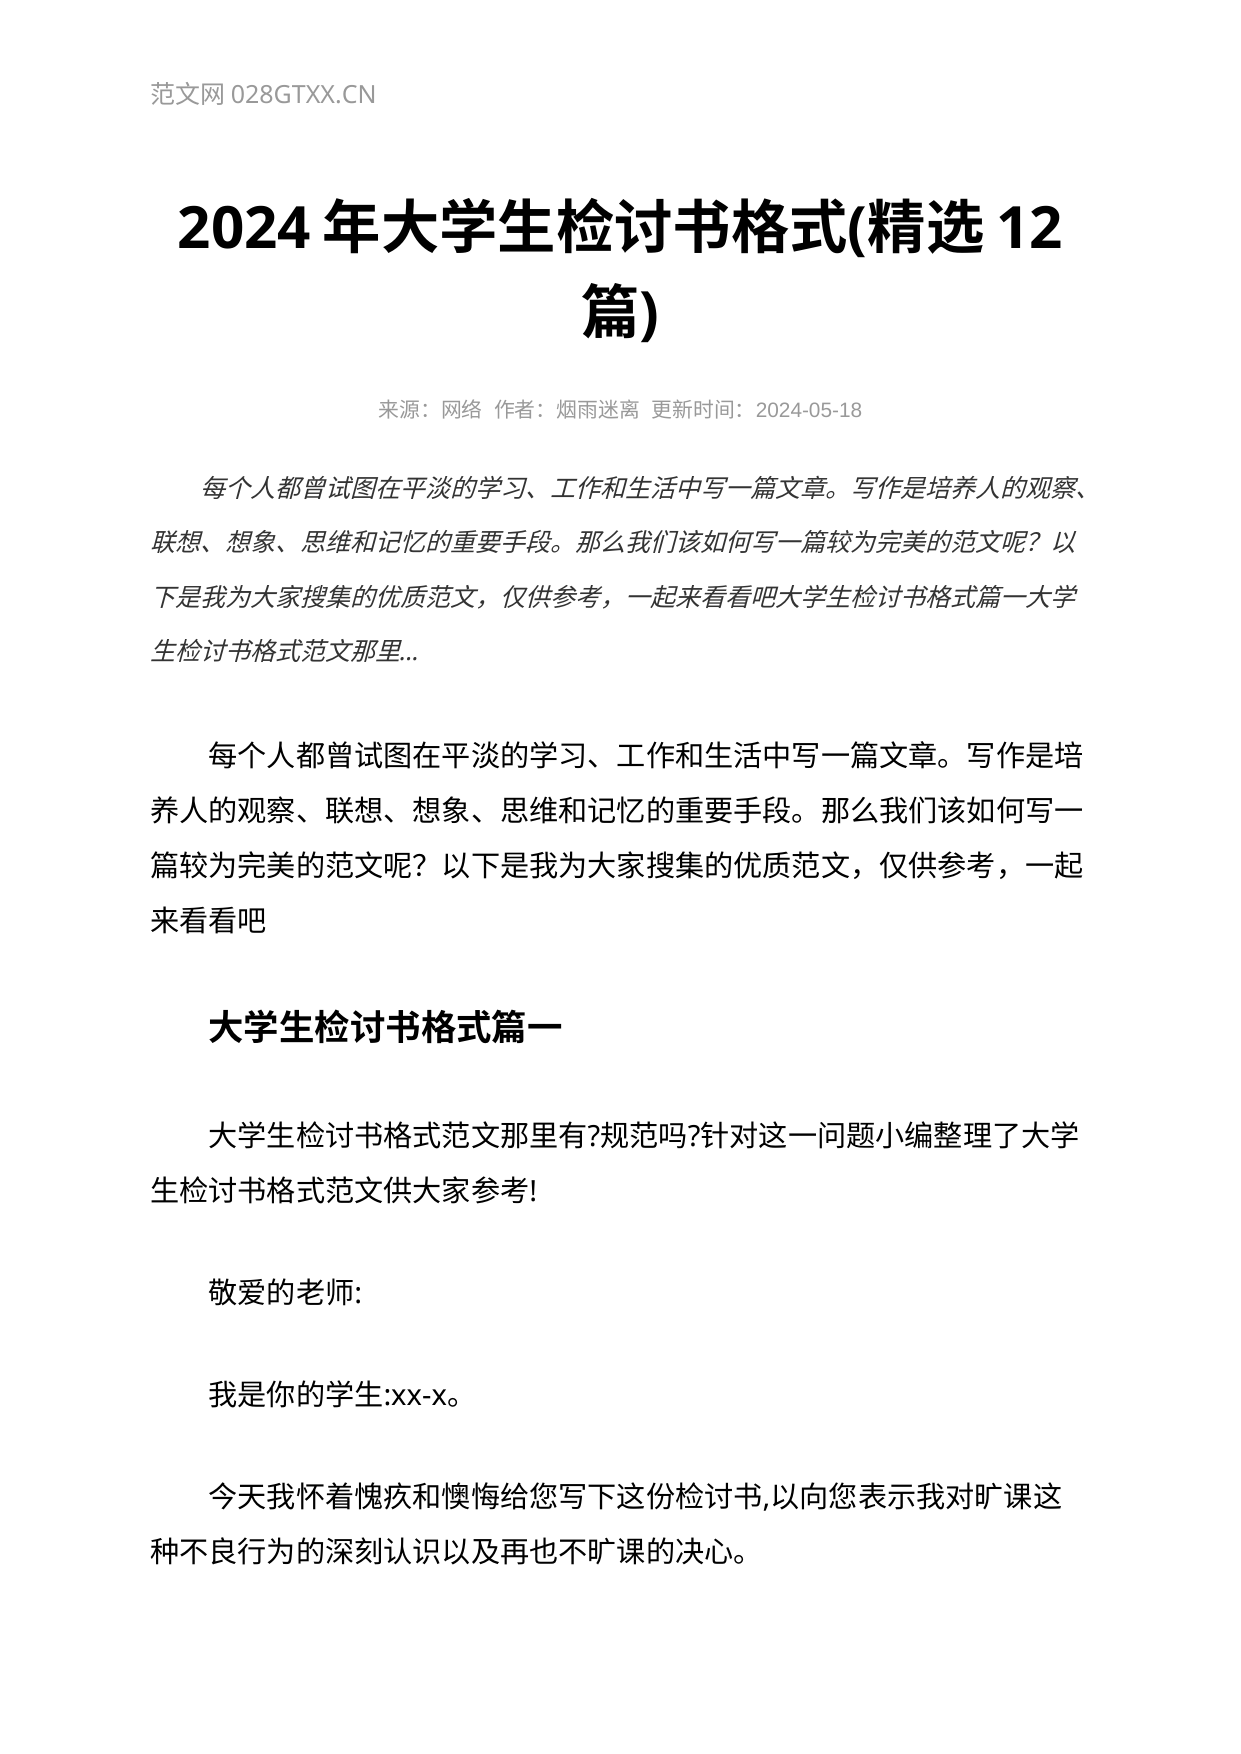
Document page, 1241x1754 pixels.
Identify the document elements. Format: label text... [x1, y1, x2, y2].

text 敬爱的老师: [150, 1270, 1090, 1312]
text 我是你的学生:xx-x。 [150, 1372, 1090, 1414]
text 今天我怀着愧疚和懊悔给您写下这份检讨书,以向您表示我对旷课这种不良行为的深刻认识以及再也不旷课的决心。 [150, 1474, 1090, 1571]
text 每个人都曾试图在平淡的学习、工作和生活中写一篇文章。写作是培养人的观察、联想、想象、思维和记忆的重要手段。那么我们该如何写一篇较为完美的范文呢？以下是我为大家搜集的优质范文，仅供参考，一起来看看吧 [150, 733, 1090, 940]
text 大学生检讨书格式篇一 [150, 999, 1090, 1051]
text 来源：网络 作者：烟雨迷离 更新时间：2024-05-18 [150, 398, 1090, 422]
subtitle 2024年大学生检讨书格式(精选12篇) [150, 181, 1090, 351]
text 每个人都曾试图在平淡的学习、工作和生活中写一篇文章。写作是培养人的观察、联想、想象、思维和记忆的重要手段。那么我们该如何写一篇较为完美的范文呢？以下是我为大家搜集的优质范文，仅供参考，一起来看看吧大学生检讨书格式篇一大学生检讨书格式范文那里... [150, 468, 1090, 668]
text 大学生检讨书格式范文那里有?规范吗?针对这一问题小编整理了大学生检讨书格式范文供大家参考! [150, 1113, 1090, 1210]
